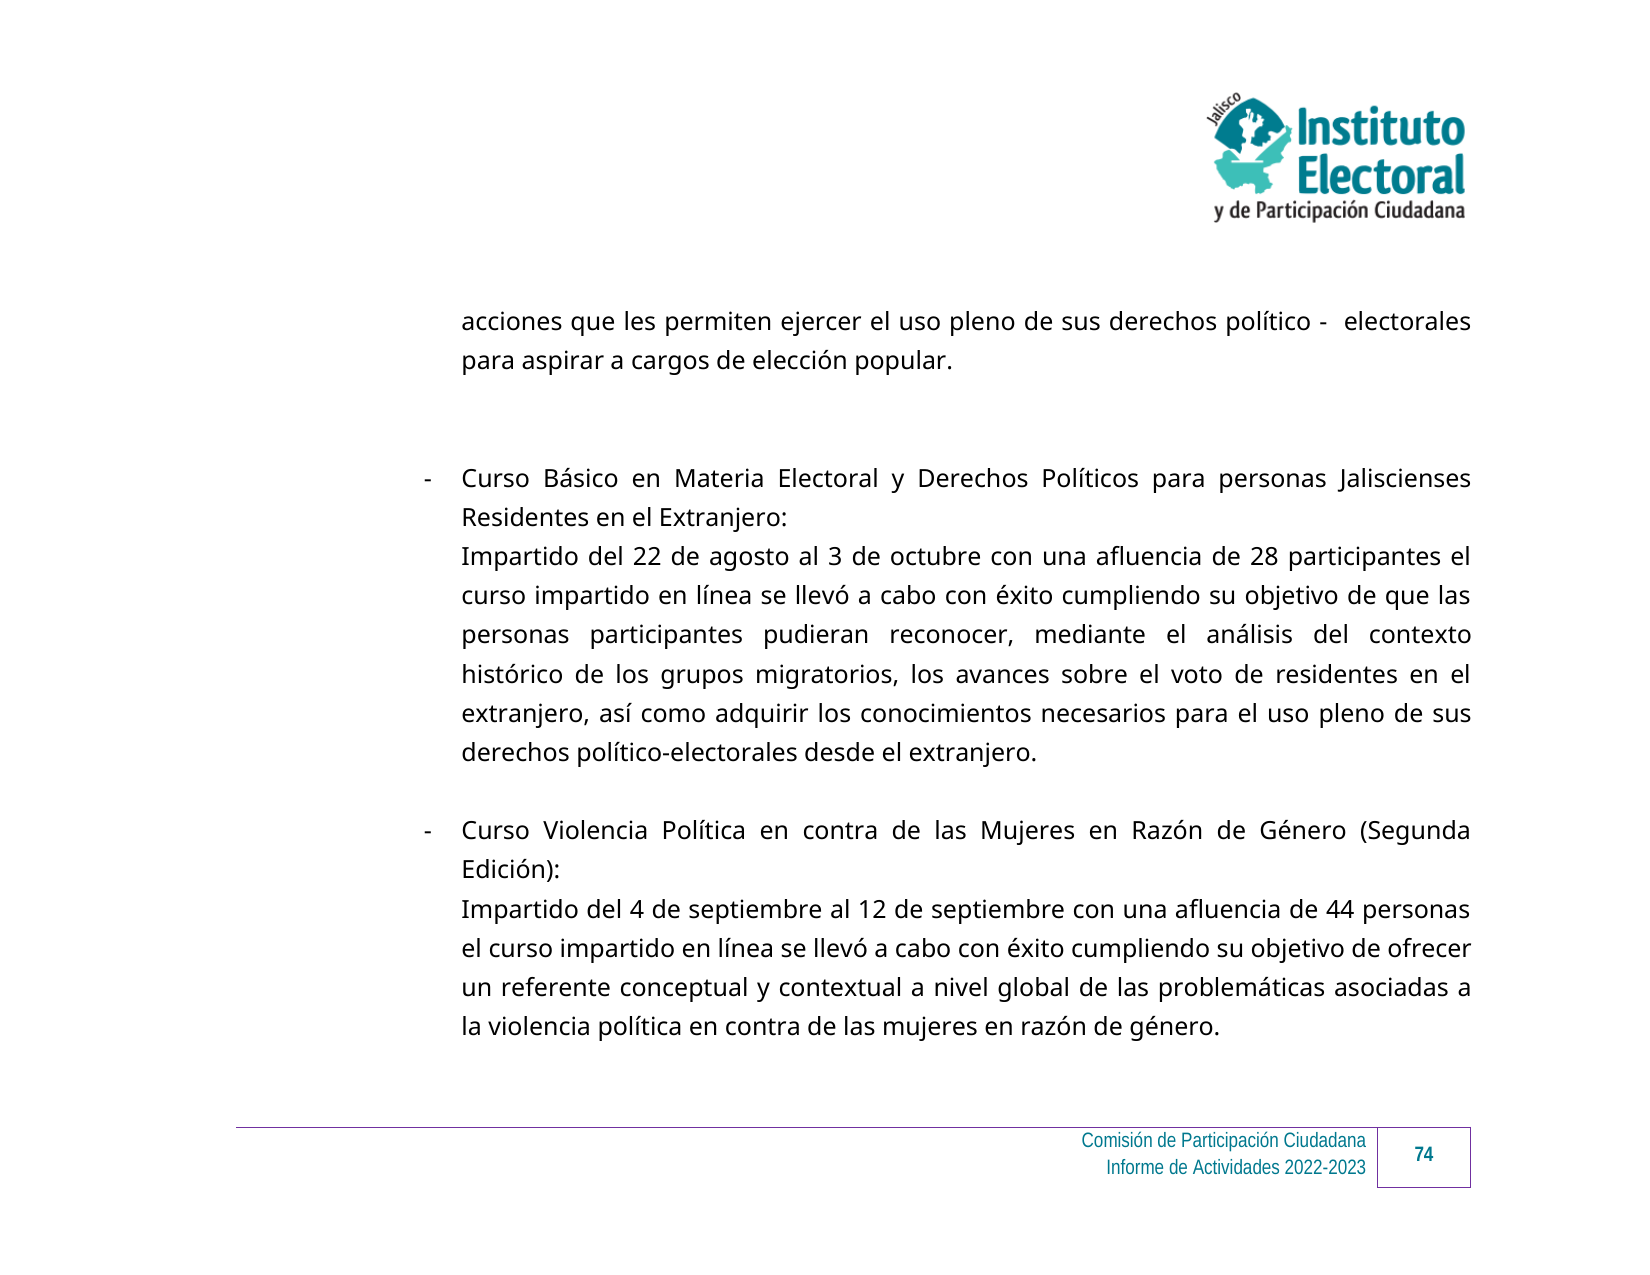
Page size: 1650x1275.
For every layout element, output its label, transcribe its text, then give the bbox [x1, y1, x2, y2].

text Impartido del 22 de agosto al 3 de octubre con una afluencia de 28 participantes el curso impartido en línea se llevó a cabo con éxito cumpliendo su objetivo de que las personas participantes pudieran reconocer, mediante el análisis del contexto histórico de los grupos migratorios, los avances sobre el voto de residentes en el extranjero, así como adquirir los conocimientos necesarios para el uso pleno de sus derechos político-electorales desde el extranjero. [461, 539, 1473, 769]
text Impartido del 4 de septiembre al 12 de septiembre con una afluencia de 44 personas el curso impartido en línea se llevó a cabo con éxito cumpliendo su objetivo de ofrecer un referente conceptual y contextual a nivel global de las problemáticas asociadas a la violencia política en contra de las mujeres en razón de género. [461, 891, 1473, 1043]
list Curso Básico en Materia Electoral y Derechos Políticos para personas Jaliscienses Residentes en el Extranjero: [424, 460, 1473, 534]
picture [1197, 81, 1473, 227]
list Curso Violencia Política en contra de las Mujeres en Razón de Género (Segunda Edición): [424, 813, 1473, 886]
